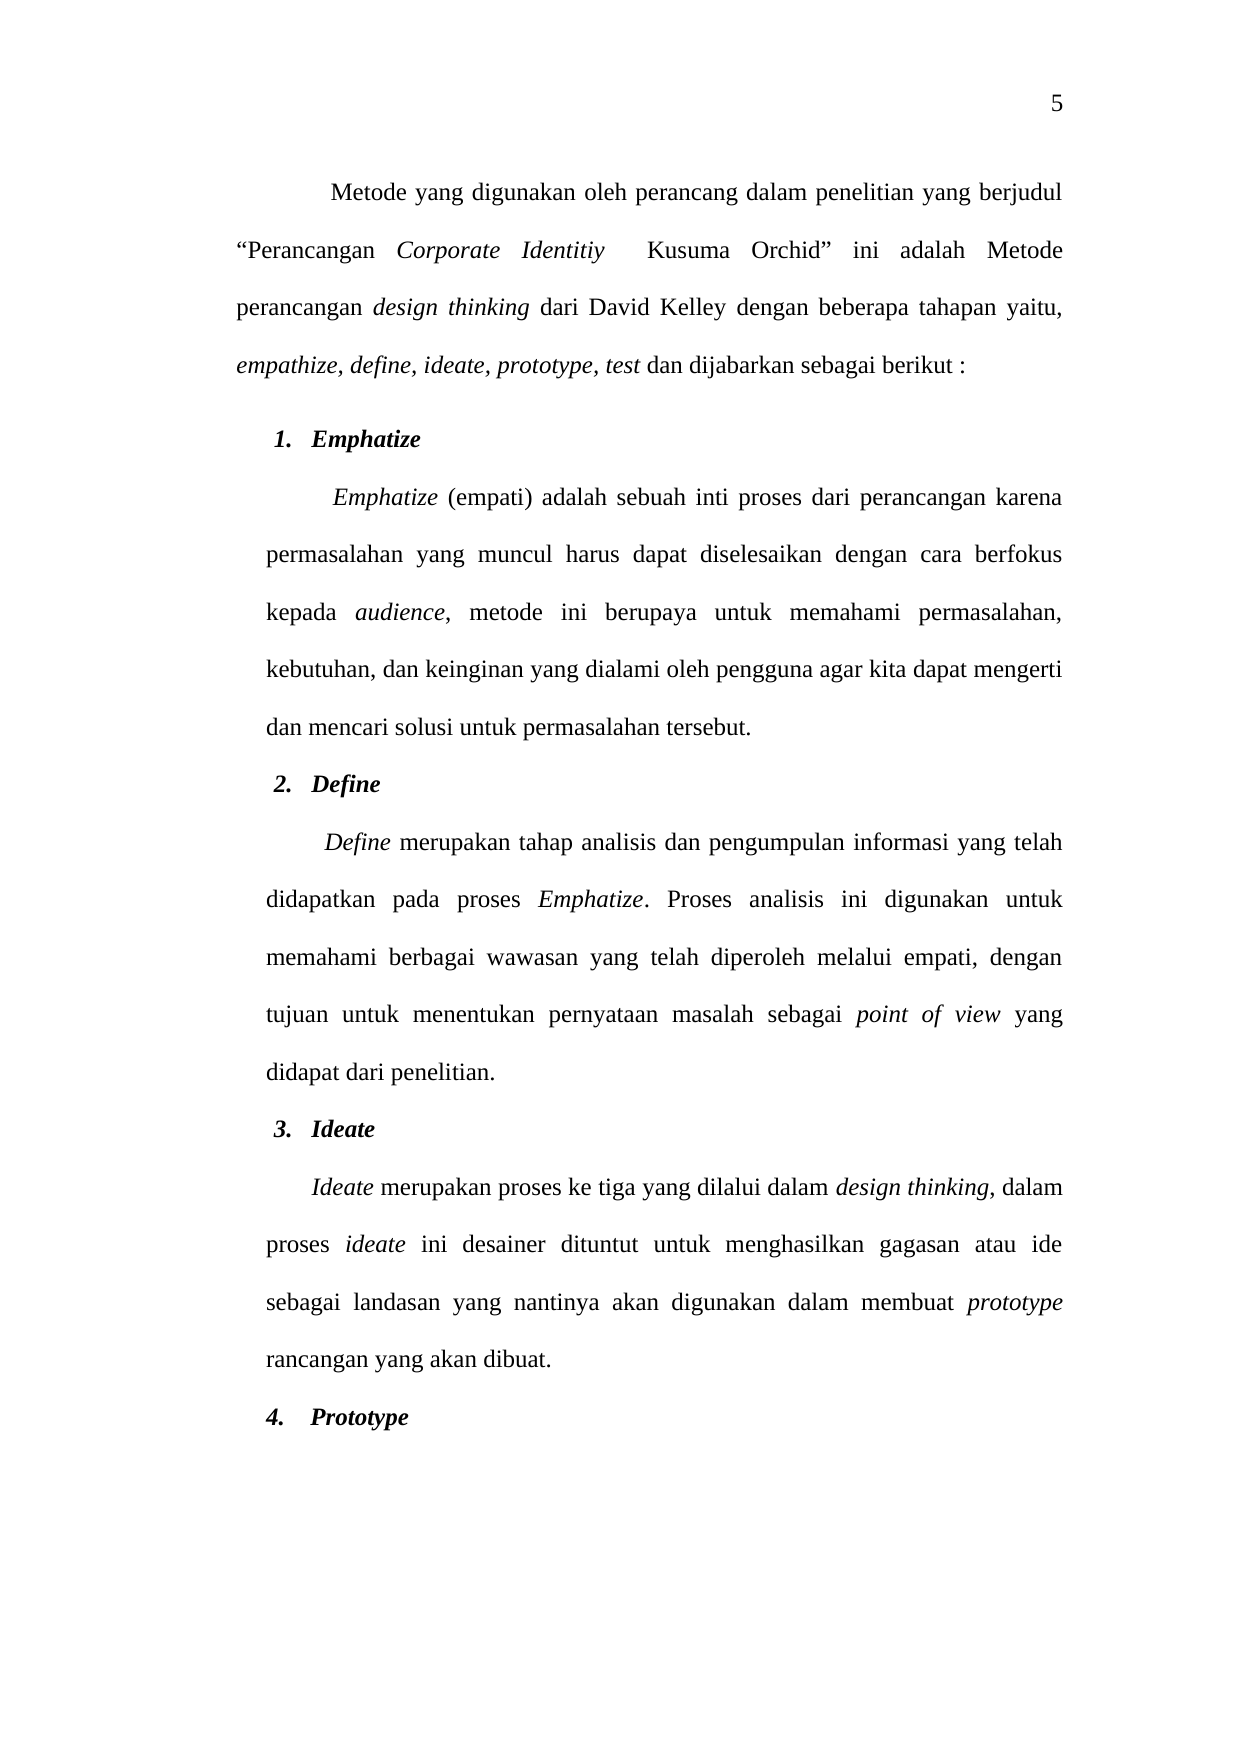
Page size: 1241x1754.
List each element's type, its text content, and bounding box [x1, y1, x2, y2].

text Emphatize (empati) adalah sebuah inti proses dari perancangan karena permasalahan yang muncul harus dapat diselesaikan dengan cara berfokus kepada audience, metode ini berupaya untuk memahami permasalahan, kebutuhan, dan keinginan yang dialami oleh pengguna agar kita dapat mengerti dan mencari solusi untuk permasalahan tersebut. [266, 482, 1063, 740]
list Ideate [274, 1114, 1063, 1143]
list Define [274, 769, 1063, 798]
list Prototype [266, 1402, 1063, 1430]
text Metode yang digunakan oleh perancang dalam penelitian yang berjudul “Perancangan Corporate Identitiy Kusuma Orchid” ini adalah Metode perancangan design thinking dari David Kelley dengan beberapa tahapan yaitu, empathize, define, ideate, prototype, test dan dijabarkan sebagai berikut : [236, 177, 1063, 379]
list Emphatize [274, 424, 1063, 453]
text Ideate merupakan proses ke tiga yang dilalui dalam design thinking, dalam proses ideate ini desainer dituntut untuk menghasilkan gagasan atau ide sebagai landasan yang nantinya akan digunakan dalam membuat prototype rancangan yang akan dibuat. [266, 1172, 1063, 1373]
text Define merupakan tahap analisis dan pengumpulan informasi yang telah didapatkan pada proses Emphatize. Proses analisis ini digunakan untuk memahami berbagai wawasan yang telah diperoleh melalui empati, dengan tujuan untuk menentukan pernyataan masalah sebagai point of view yang didapat dari penelitian. [266, 827, 1063, 1085]
